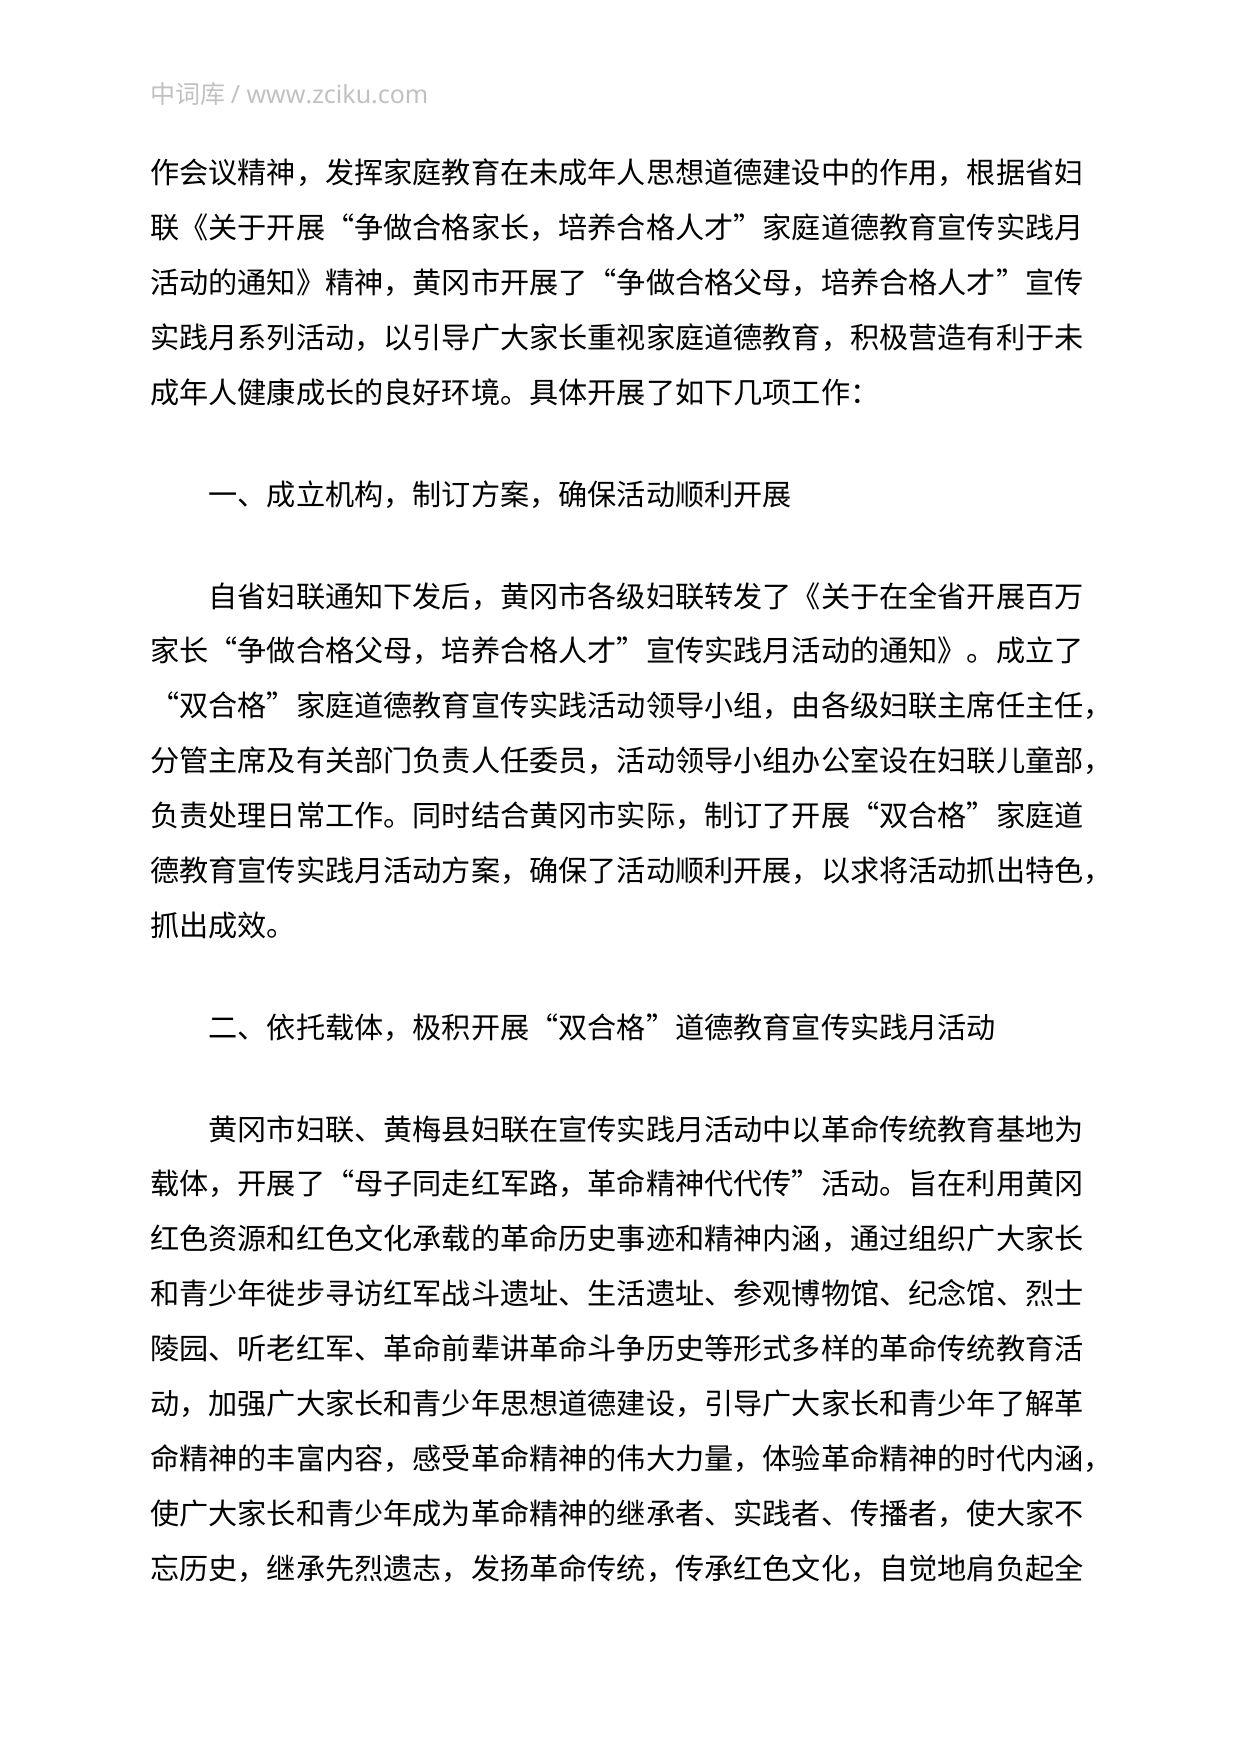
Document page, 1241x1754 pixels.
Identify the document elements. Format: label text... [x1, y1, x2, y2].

text 二、依托载体，极积开展“双合格”道德教育宣传实践月活动 [150, 1004, 1090, 1047]
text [150, 150, 1090, 412]
text 自省妇联通知下发后，黄冈市各级妇联转发了《关于在全省开展百万家长“争做合格父母，培养合格人才”宣传实践月活动的通知》。成立了“双合格”家庭道德教育宣传实践活动领导小组，由各级妇联主席任主任，分管主席及有关部门负责人任委员，活动领导小组办公室设在妇联儿童部，负责处理日常工作。同时结合黄冈市实际，制订了开展“双合格”家庭道德教育宣传实践月活动方案，确保了活动顺利开展，以求将活动抓出特色，抓出成效。 [150, 573, 1090, 945]
text 一、成立机构，制订方案，确保活动顺利开展 [150, 471, 1090, 514]
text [150, 1106, 1090, 1587]
